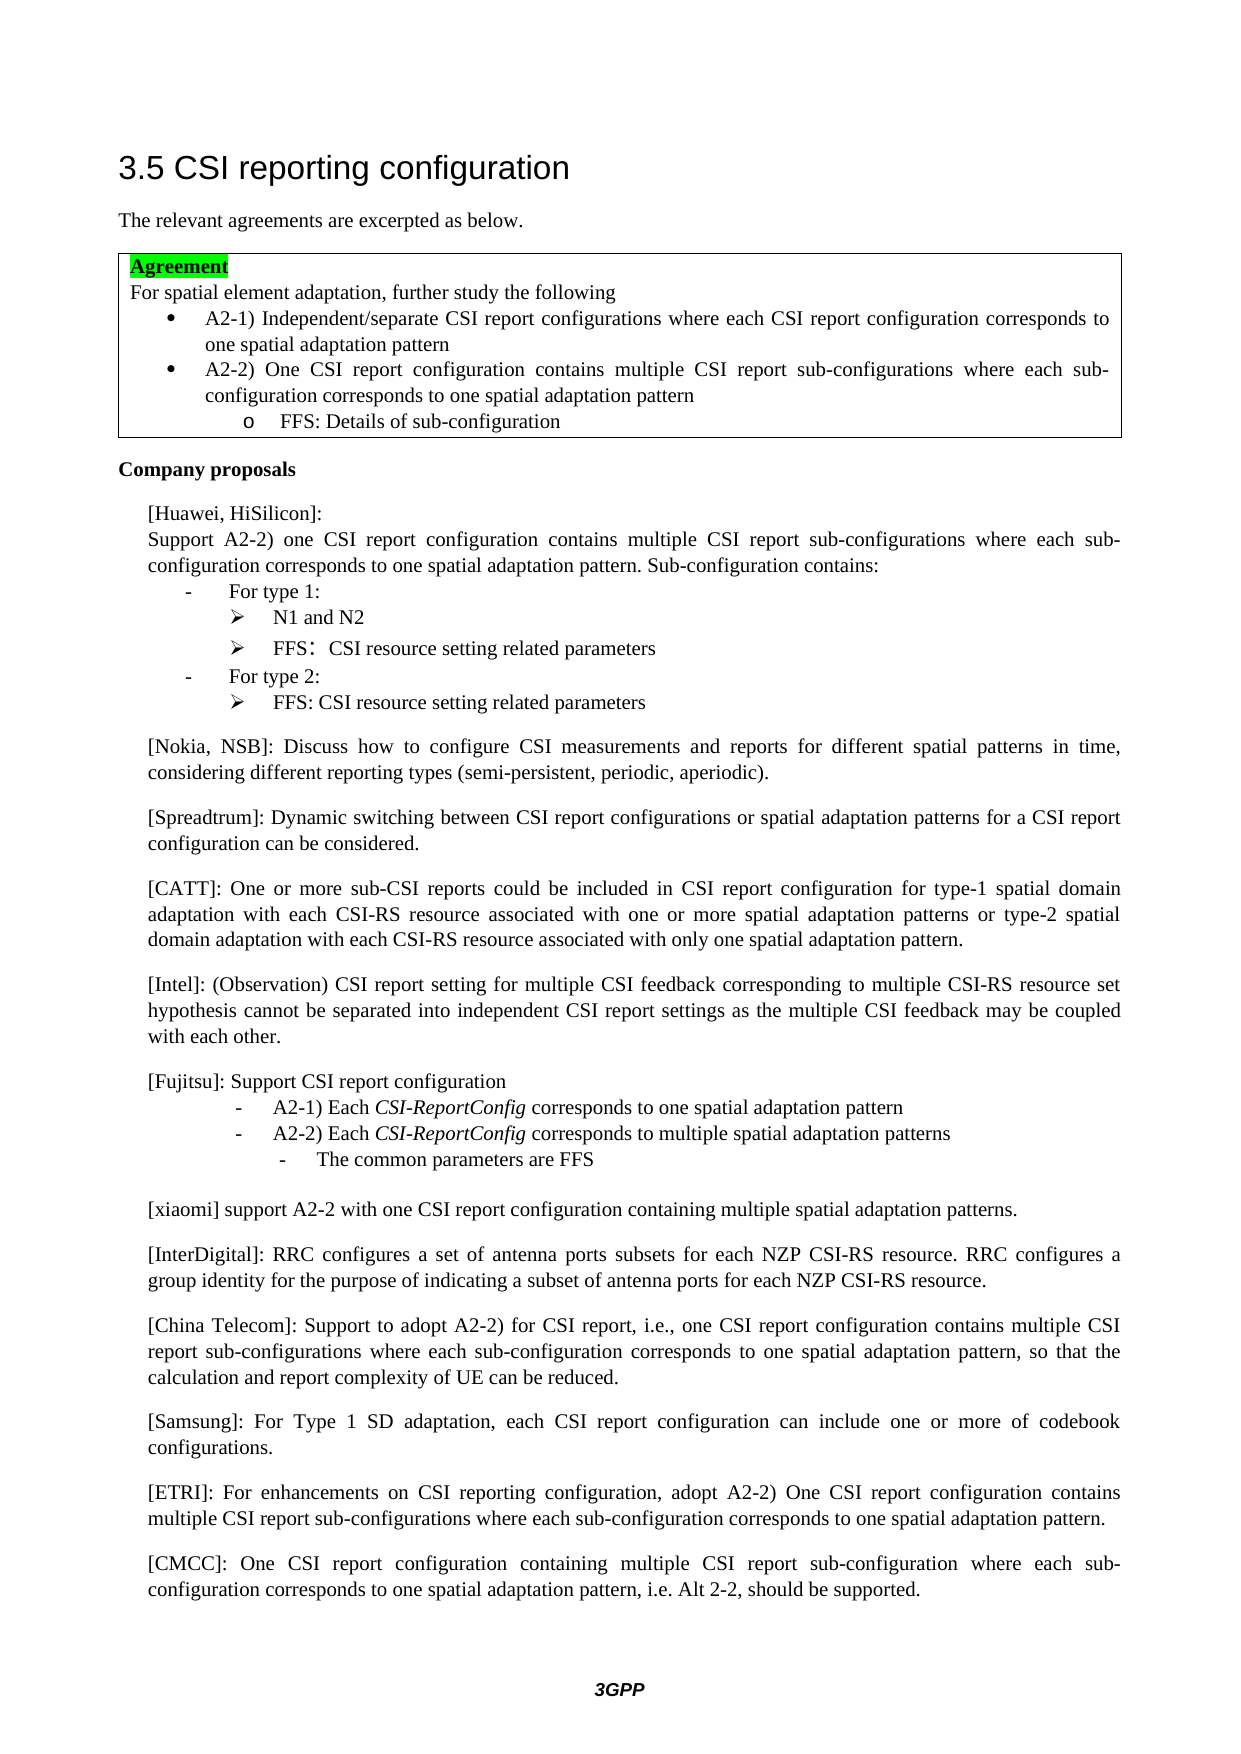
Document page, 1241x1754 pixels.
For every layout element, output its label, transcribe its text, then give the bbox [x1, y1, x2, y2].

table_header Agreement For spatial element adaptation, further study the following A2-1) Independent/separate CSI report configurations where each CSI report configuration corresponds to one spatial adaptation pattern A2-2) One CSI report configuration contains multiple CSI report sub-configurations where each sub-configuration corresponds to one spatial adaptation pattern FFS: Details of sub-configuration [119, 254, 1121, 437]
text [Fujitsu]: Support CSI report configuration [148, 1069, 1122, 1093]
text [InterDigital]: RRC configures a set of antenna ports subsets for each NZP CSI-RS resource. RRC configures a group identity for the purpose of indicating a subset of antenna ports for each NZP CSI-RS resource. [148, 1242, 1122, 1292]
list N1 and N2 [229, 605, 1122, 629]
list FFS：CSI resource setting related parameters [229, 631, 1122, 661]
text [Intel]: (Observation) CSI report setting for multiple CSI feedback corresponding to multiple CSI-RS resource set hypothesis cannot be separated into independent CSI report settings as the multiple CSI feedback may be coupled with each other. [148, 972, 1122, 1048]
text The relevant agreements are excerpted as below. [118, 208, 1122, 232]
text Support A2-2) one CSI report configuration contains multiple CSI report sub-configurations where each sub-configuration corresponds to one spatial adaptation pattern. Sub-configuration contains: [148, 527, 1122, 577]
text [Spreadtrum]: Dynamic switching between CSI report configurations or spatial adaptation patterns for a CSI report configuration can be considered. [148, 805, 1122, 855]
text [Huawei, HiSilicon]: [148, 501, 1122, 525]
list For type 2: [185, 664, 1122, 688]
text [CATT]: One or more sub-CSI reports could be included in CSI report configuration for type-1 spatial domain adaptation with each CSI-RS resource associated with one or more spatial adaptation patterns or type-2 spatial domain adaptation with each CSI-RS resource associated with only one spatial adaptation pattern. [148, 876, 1122, 951]
list The common parameters are FFS [279, 1146, 1122, 1171]
list A2-1) Each CSI-ReportConfig corresponds to one spatial adaptation pattern [235, 1094, 1122, 1119]
list For type 1: [185, 579, 1122, 603]
list FFS: CSI resource setting related parameters [229, 689, 1122, 714]
text [Samsung]: For Type 1 SD adaptation, each CSI report configuration can include one or more of codebook configurations. [148, 1409, 1122, 1459]
text Company proposals [118, 457, 1122, 481]
text [xiaomi] support A2-2 with one CSI report configuration containing multiple spatial adaptation patterns. [148, 1197, 1122, 1221]
text [Nokia, NSB]: Discuss how to configure CSI measurements and reports for different spatial patterns in time, considering different reporting types (semi-persistent, periodic, aperiodic). [148, 734, 1122, 784]
text [ETRI]: For enhancements on CSI reporting configuration, adopt A2-2) One CSI report configuration contains multiple CSI report sub-configurations where each sub-configuration corresponds to one spatial adaptation pattern. [148, 1480, 1122, 1530]
text [China Telecom]: Support to adopt A2-2) for CSI report, i.e., one CSI report configuration contains multiple CSI report sub-configurations where each sub-configuration corresponds to one spatial adaptation pattern, so that the calculation and report complexity of UE can be reduced. [148, 1313, 1122, 1389]
list A2-2) Each CSI-ReportConfig corresponds to multiple spatial adaptation patterns [235, 1121, 1122, 1144]
text 3.5 CSI reporting configuration [118, 148, 1122, 186]
text [CMCC]: One CSI report configuration containing multiple CSI report sub-configuration where each sub-configuration corresponds to one spatial adaptation pattern, i.e. Alt 2-2, should be supported. [148, 1551, 1122, 1601]
